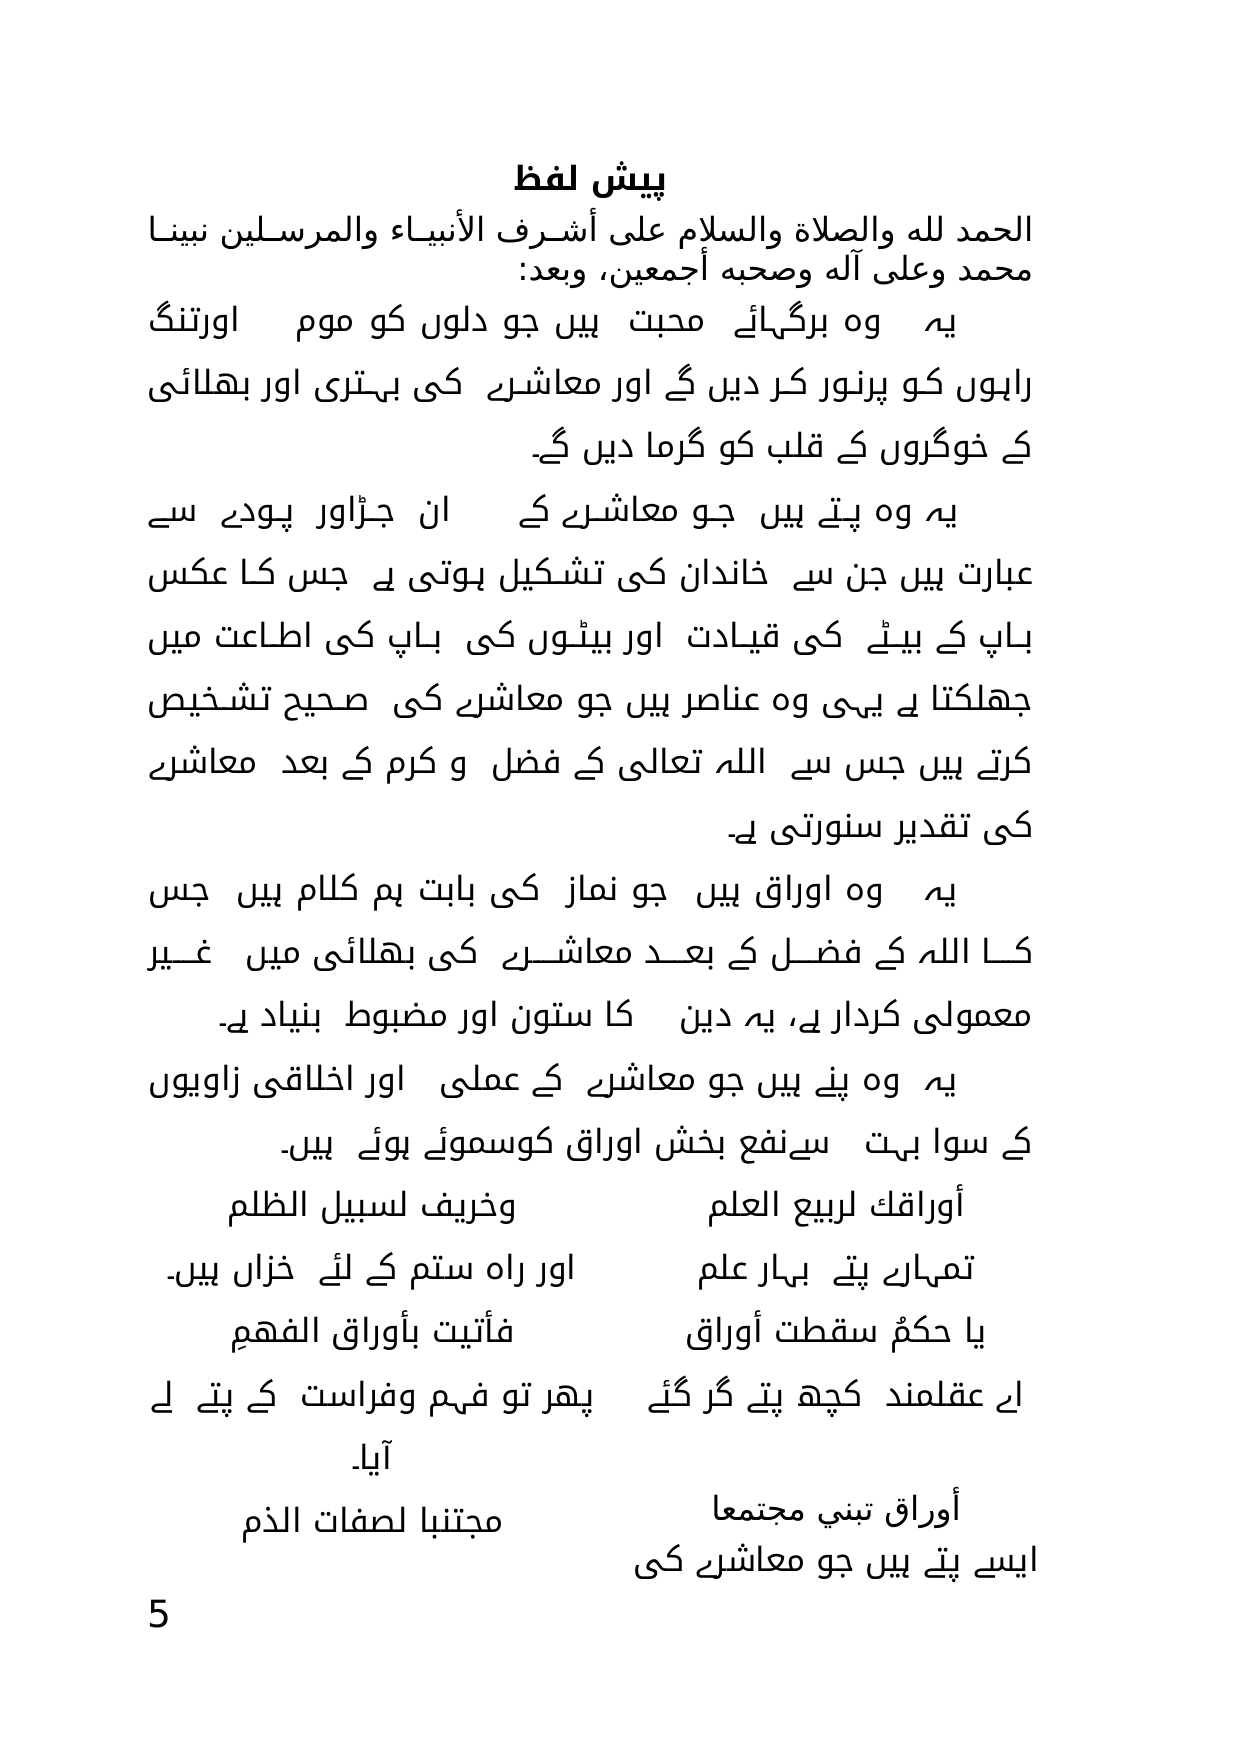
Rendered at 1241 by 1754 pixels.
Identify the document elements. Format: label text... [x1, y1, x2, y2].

text یہ وہ اوراق ہیں جو نماز کی بابت ہم کلام ہیں جس کا اللہ کے فضل کے بعد معاشرے کی بھلائی میں غیر معمولی کردار ہے، یہ دین کا ستون اور مضبوط بنیاد ہے۔ [148, 858, 1033, 1047]
text الحمد لله والصلاة والسلام على أشرف الأنبياء والمرسلين نبينا محمد وعلى آله وصحبه أجمعين، وبعد: [148, 211, 1033, 288]
text یہ وہ برگہائے محبت ہیں جو دلوں کو موم اورتنگ راہوں کو پرنور کر دیں گے اور معاشرے کی بہتری اور بھلائی کے خوگروں کے قلب کو گرما دیں گے۔ [148, 288, 1033, 478]
table_header أوراقك لربيع العلم تمہارے پتے بہار علم [609, 1174, 1063, 1300]
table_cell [136, 1490, 609, 1592]
table_header وخريف لسبيل الظلم اور راہ ستم کے لئے خزاں ہیں۔ [136, 1174, 609, 1300]
text یہ وہ پنے ہیں جو معاشرے کے عملی اور اخلاقی زاویوں کے سوا بہت سےنفع بخش اوراق کوسموئے ہوئے ہیں۔ [148, 1047, 1033, 1174]
table_cell فأتيت بأوراق الفهمِ پھر تو فہم وفراست کے پتے لے آیا۔ [136, 1300, 609, 1490]
table_cell يا حكمُ سقطت أوراق اے عقلمند کچھ پتے گر گئے [609, 1300, 1063, 1490]
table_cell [609, 1490, 1063, 1592]
text پیش لفظ [148, 148, 1033, 211]
text یہ وہ پتے ہیں جو معاشرے کے ان جڑاور پودے سے عبارت ہیں جن سے خاندان کی تشکیل ہوتی ہے جس کا عکس باپ کے بیٹے کی قیادت اور بیٹوں کی باپ کی اطاعت میں جھلکتا ہے یہی وہ عناصر ہیں جو معاشرے کی صحیح تشخیص کرتے ہیں جس سے اللہ تعالی کے فضل و کرم کے بعد معاشرے کی تقدیر سنورتی ہے۔ [148, 478, 1033, 858]
